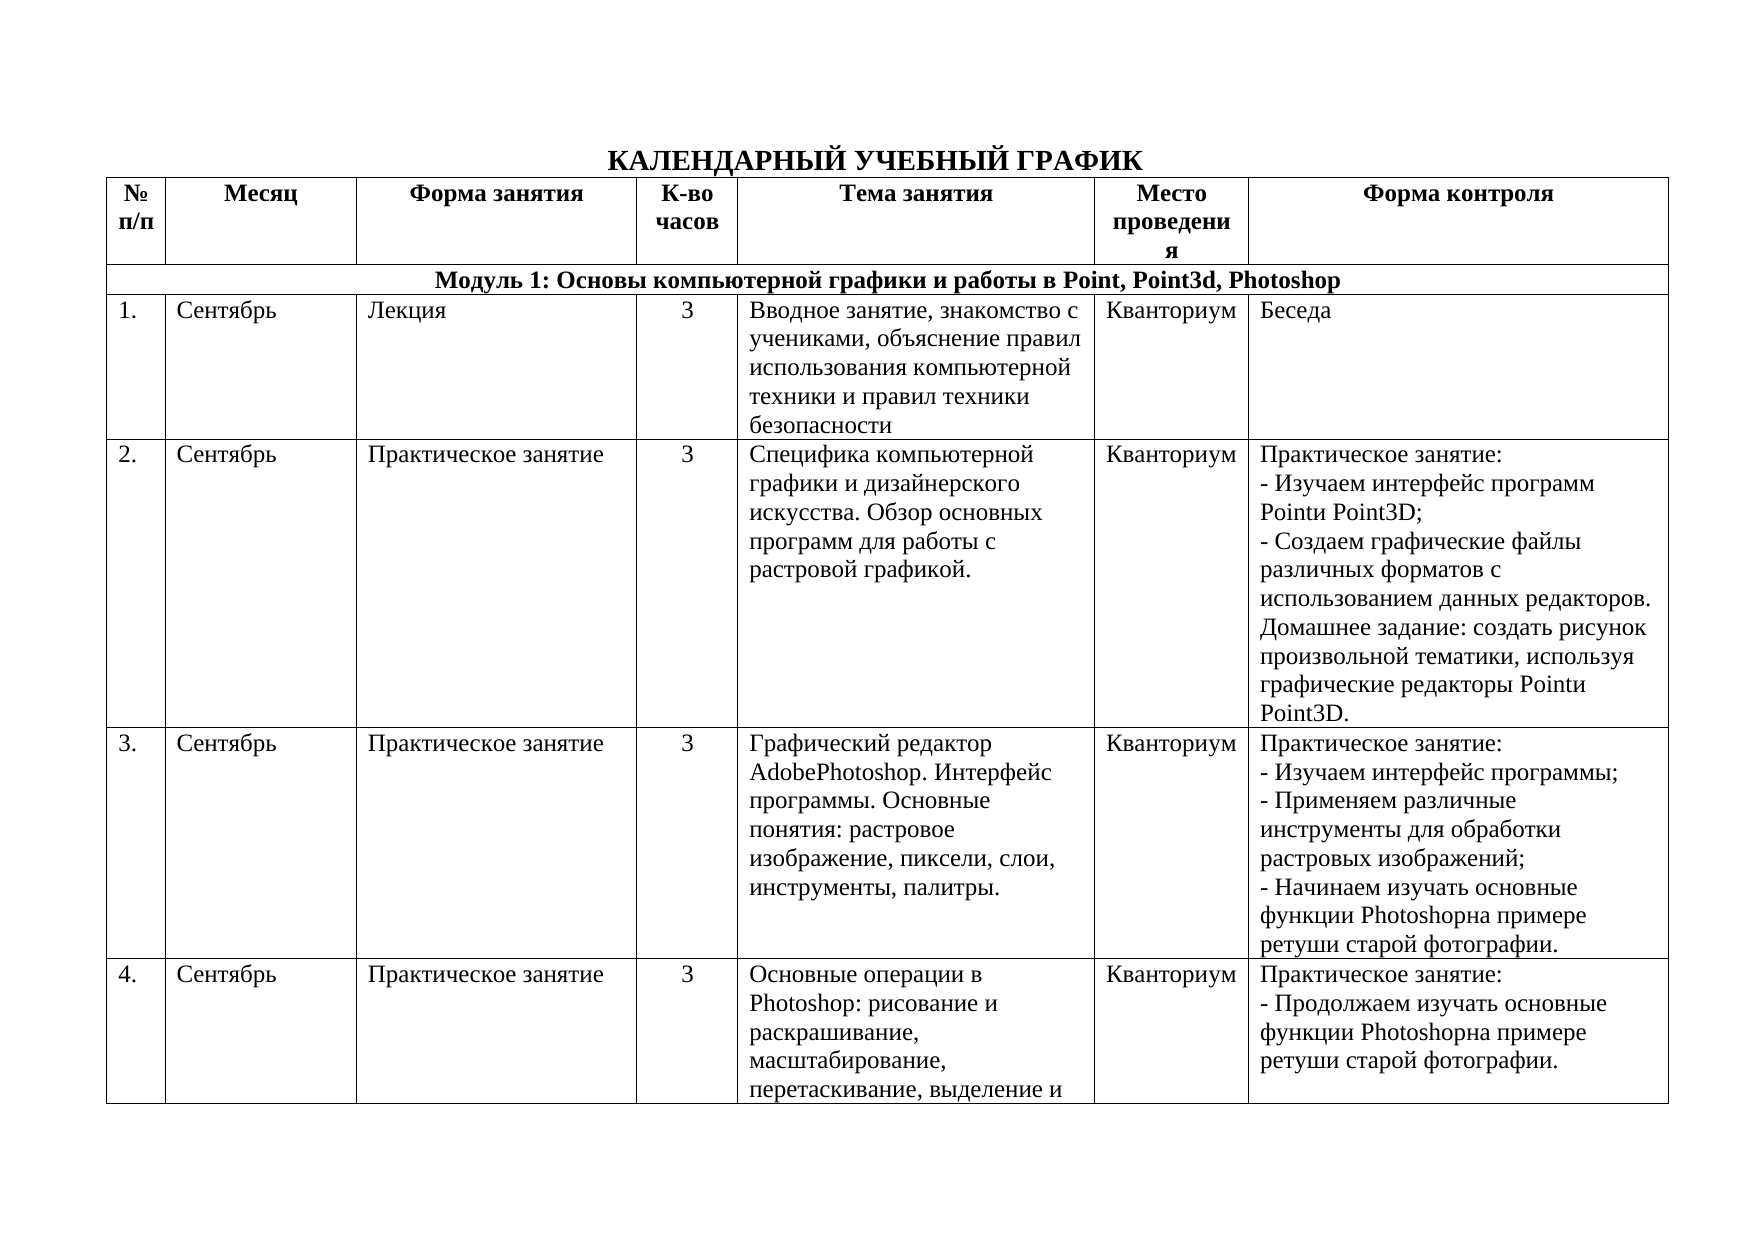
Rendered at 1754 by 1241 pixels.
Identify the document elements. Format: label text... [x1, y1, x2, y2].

table_cell Сентябрь [166, 959, 356, 1103]
table_cell Лекция [357, 295, 636, 438]
table_cell Сентябрь [166, 728, 356, 958]
table_cell Специфика компьютерной графики и дизайнерского искусства. Обзор основных программ для работы с растровой графикой. [738, 440, 1094, 727]
table_cell [107, 440, 165, 727]
table_cell Сентябрь [166, 295, 356, 438]
table_cell Графический редактор AdobePhotoshop. Интерфейс программы. Основные понятия: растровое изображение, пиксели, слои, инструменты, палитры. [738, 728, 1094, 958]
table_cell Вводное занятие, знакомство с учениками, объяснение правил использования компьютерной техники и правил техники безопасности [738, 295, 1094, 438]
table_header Место проведения [1095, 178, 1248, 264]
table_cell [107, 959, 165, 1103]
table_header Тема занятия [738, 178, 1094, 264]
subtitle КАЛЕНДАРНЫЙ УЧЕБНЫЙ ГРАФИК [119, 143, 1631, 177]
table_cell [357, 959, 636, 1103]
table_cell Практическое занятие: - Изучаем интерфейс программ Pointи Point3D; - Создаем графические файлы различных форматов с использованием данных редакторов. Домашнее задание: создать рисунок произвольной тематики, используя графические редакторы Pointи Point3D. [1249, 440, 1668, 727]
table_header Месяц [166, 178, 356, 264]
table_cell Сентябрь [166, 440, 356, 727]
table_header К-во часов [637, 178, 737, 264]
table_cell Модуль 1: Основы компьютерной графики и работы в Point, Point3d, Photoshop [107, 265, 1668, 294]
table_cell Кванториум [1095, 440, 1248, 727]
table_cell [1249, 959, 1668, 1103]
table_cell Кванториум [1095, 295, 1248, 438]
table_cell 3 [637, 728, 737, 958]
table_header Форма занятия [357, 178, 636, 264]
table_cell [107, 295, 165, 438]
table_cell Кванториум [1095, 959, 1248, 1103]
table_cell Кванториум [1095, 728, 1248, 958]
table_cell Практическое занятие: - Изучаем интерфейс программы; - Применяем различные инструменты для обработки растровых изображений; - Начинаем изучать основные функции Photoshopна примере ретуши старой фотографии. [1249, 728, 1668, 958]
table_cell Практическое занятие [357, 440, 636, 727]
table_cell 3 [637, 295, 737, 438]
table_cell 3 [637, 440, 737, 727]
table_cell [107, 728, 165, 958]
table_header Форма контроля [1249, 178, 1668, 264]
table_cell Беседа [1249, 295, 1668, 438]
table_cell Практическое занятие [357, 728, 636, 958]
table_header № п/п [107, 178, 165, 264]
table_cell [738, 959, 1094, 1103]
table_cell 3 [637, 959, 737, 1103]
